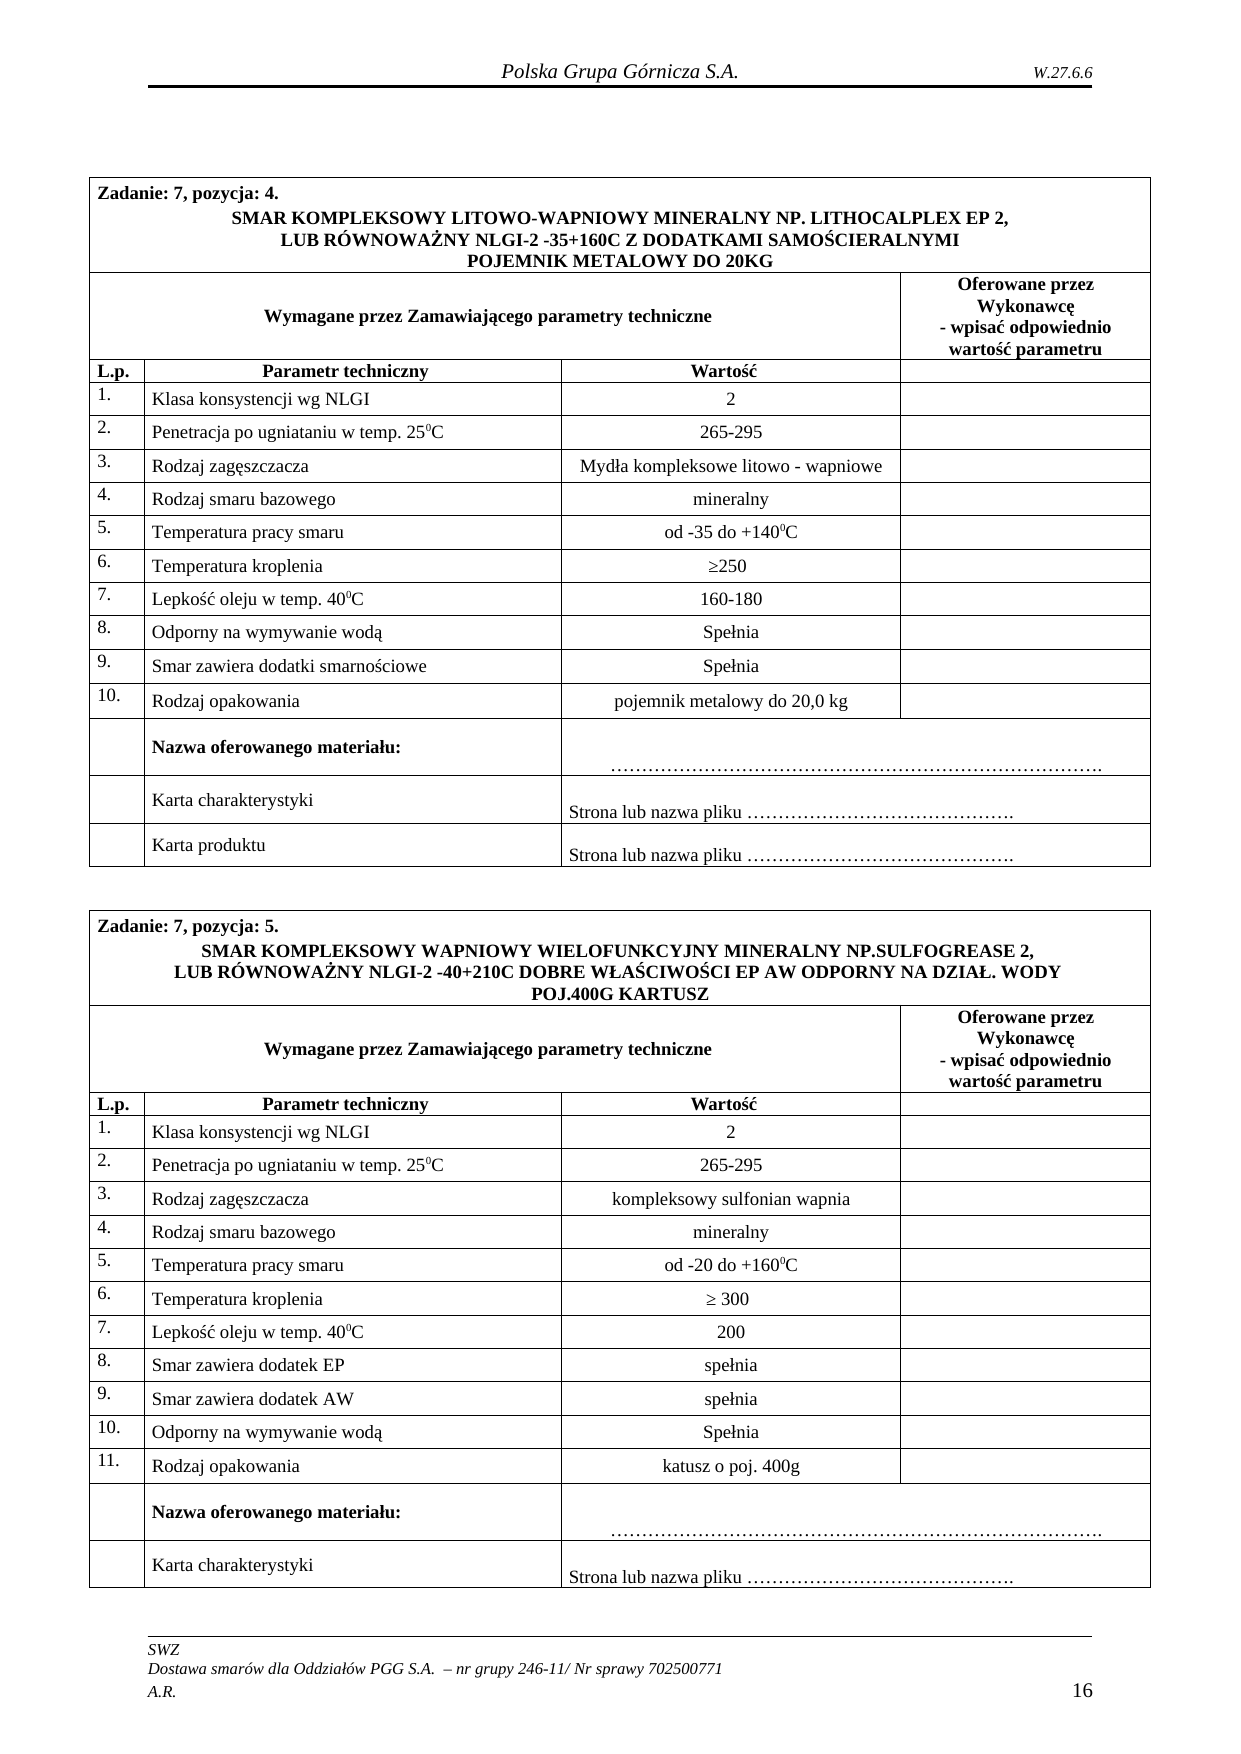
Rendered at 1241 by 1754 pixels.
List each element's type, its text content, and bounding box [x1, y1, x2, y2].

table_cell Parametr techniczny [145, 360, 561, 382]
table_cell [901, 583, 1150, 615]
table_cell Wartość [562, 1093, 900, 1114]
table_cell [901, 1216, 1150, 1248]
table_cell Spełnia [562, 650, 900, 683]
table_cell [90, 1316, 144, 1348]
table_cell mineralny [562, 483, 900, 515]
table_cell Spełnia [562, 616, 900, 648]
table_cell [90, 1349, 144, 1381]
table_cell L.p. [90, 1093, 144, 1114]
table_cell [901, 1249, 1150, 1281]
table_cell Parametr techniczny [145, 1093, 561, 1114]
table_cell pojemnik metalowy do 20,0 kg [562, 684, 900, 718]
table_cell Penetracja po ugniataniu w temp. 250C [145, 416, 561, 448]
table_cell od -20 do +1600C [562, 1249, 900, 1281]
table_cell [90, 719, 144, 775]
table_cell 11. [90, 1449, 144, 1482]
table_header Zadanie: 7, pozycja: 4. [90, 178, 1150, 207]
table_cell Oferowane przez Wykonawcę - wpisać odpowiednio wartość parametru [901, 1006, 1150, 1092]
table_cell ≥250 [562, 550, 900, 582]
table_cell [901, 1382, 1150, 1414]
table_cell SMAR KOMPLEKSOWY WAPNIOWY WIELOFUNKCYJNY MINERALNY NP.SULFOGREASE 2, LUB RÓWNOWAŻNY NLGI-2 -40+210C DOBRE WŁAŚCIWOŚCI EP AW ODPORNY NA DZIAŁ. WODY POJ.400G KARTUSZ [90, 940, 1150, 1004]
table_cell [901, 1449, 1150, 1482]
table_cell Smar zawiera dodatek AW [145, 1382, 561, 1414]
table_cell Oferowane przez Wykonawcę - wpisać odpowiednio wartość parametru [901, 273, 1150, 359]
table_cell [90, 1116, 144, 1148]
table_cell [901, 1416, 1150, 1448]
table_cell [901, 1349, 1150, 1381]
table_cell [901, 416, 1150, 448]
table_cell [90, 450, 144, 482]
table_cell Rodzaj zagęszczacza [145, 1182, 561, 1214]
table_cell 2 [562, 383, 900, 415]
table_cell [90, 550, 144, 582]
table_cell [90, 483, 144, 515]
table_cell [901, 1149, 1150, 1181]
table_cell Temperatura kroplenia [145, 550, 561, 582]
table_cell Nazwa oferowanego materiału: [145, 1484, 561, 1540]
table_cell Odporny na wymywanie wodą [145, 616, 561, 648]
table_cell Klasa konsystencji wg NLGI [145, 1116, 561, 1148]
table_cell 9. [90, 650, 144, 683]
table_cell [90, 1541, 144, 1587]
table_cell Lepkość oleju w temp. 400C [145, 1316, 561, 1348]
table_cell spełnia [562, 1349, 900, 1381]
table_cell [901, 360, 1150, 382]
table_cell Klasa konsystencji wg NLGI [145, 383, 561, 415]
table_cell Rodzaj smaru bazowego [145, 483, 561, 515]
table_cell Temperatura kroplenia [145, 1282, 561, 1314]
table_cell Strona lub nazwa pliku ……………………………………. [562, 776, 1150, 822]
table_cell Karta charakterystyki [145, 776, 561, 822]
table_cell [901, 1116, 1150, 1148]
table_cell [90, 1382, 144, 1414]
table_cell 2 [562, 1116, 900, 1148]
table_cell [901, 650, 1150, 683]
table_header Zadanie: 7, pozycja: 5. [90, 911, 1150, 940]
table_cell Penetracja po ugniataniu w temp. 250C [145, 1149, 561, 1181]
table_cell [562, 1541, 1150, 1587]
table_cell Smar zawiera dodatek EP [145, 1349, 561, 1381]
table_cell Mydła kompleksowe litowo - wapniowe [562, 450, 900, 482]
table_cell Rodzaj smaru bazowego [145, 1216, 561, 1248]
table_cell [901, 516, 1150, 548]
table_cell [90, 1149, 144, 1181]
table_cell ……………………………………………………………………. [562, 719, 1150, 775]
table_cell [90, 616, 144, 648]
table_cell Wymagane przez Zamawiającego parametry techniczne [90, 273, 900, 359]
table_cell od -35 do +1400C [562, 516, 900, 548]
table_cell [901, 483, 1150, 515]
table_cell 265-295 [562, 1149, 900, 1181]
table_cell [90, 583, 144, 615]
table_cell Karta produktu [145, 824, 561, 866]
table_cell [90, 383, 144, 415]
table_cell Temperatura pracy smaru [145, 516, 561, 548]
table_cell mineralny [562, 1216, 900, 1248]
table_cell SMAR KOMPLEKSOWY LITOWO-WAPNIOWY MINERALNY NP. LITHOCALPLEX EP 2, LUB RÓWNOWAŻNY NLGI-2 -35+160C Z DODATKAMI SAMOŚCIERALNYMI POJEMNIK METALOWY DO 20KG [90, 207, 1150, 272]
table_cell 160-180 [562, 583, 900, 615]
table_cell [901, 616, 1150, 648]
table_cell Wartość [562, 360, 900, 382]
table_cell spełnia [562, 1382, 900, 1414]
table_cell [901, 684, 1150, 718]
table_cell [901, 1282, 1150, 1314]
table_cell [901, 1316, 1150, 1348]
table_cell Strona lub nazwa pliku ……………………………………. [562, 824, 1150, 866]
table_cell katusz o poj. 400g [562, 1449, 900, 1482]
table_cell Wymagane przez Zamawiającego parametry techniczne [90, 1006, 900, 1092]
table_cell [901, 550, 1150, 582]
table_cell [90, 1484, 144, 1540]
table_cell [901, 1093, 1150, 1114]
table_cell Smar zawiera dodatki smarnościowe [145, 650, 561, 683]
table_cell [901, 1182, 1150, 1214]
table_cell Nazwa oferowanego materiału: [145, 719, 561, 775]
table_cell 10. [90, 684, 144, 718]
table_cell [90, 1249, 144, 1281]
table_cell kompleksowy sulfonian wapnia [562, 1182, 900, 1214]
table_cell [90, 1282, 144, 1314]
table_cell Rodzaj opakowania [145, 684, 561, 718]
table_cell [90, 1216, 144, 1248]
table_cell 265-295 [562, 416, 900, 448]
table_cell 200 [562, 1316, 900, 1348]
table_cell [90, 416, 144, 448]
table_cell ……………………………………………………………………. [562, 1484, 1150, 1540]
table_cell [90, 824, 144, 866]
table_cell Temperatura pracy smaru [145, 1249, 561, 1281]
table_cell ≥ 300 [562, 1282, 900, 1314]
table_cell Spełnia [562, 1416, 900, 1448]
table_cell Rodzaj zagęszczacza [145, 450, 561, 482]
table_cell [90, 776, 144, 822]
table_cell L.p. [90, 360, 144, 382]
table_cell Lepkość oleju w temp. 400C [145, 583, 561, 615]
table_cell Odporny na wymywanie wodą [145, 1416, 561, 1448]
table_cell [90, 1182, 144, 1214]
table_cell Rodzaj opakowania [145, 1449, 561, 1482]
table_cell [90, 1416, 144, 1448]
table_cell [901, 383, 1150, 415]
table_cell Karta charakterystyki [145, 1541, 561, 1587]
table_cell [90, 516, 144, 548]
table_cell [901, 450, 1150, 482]
